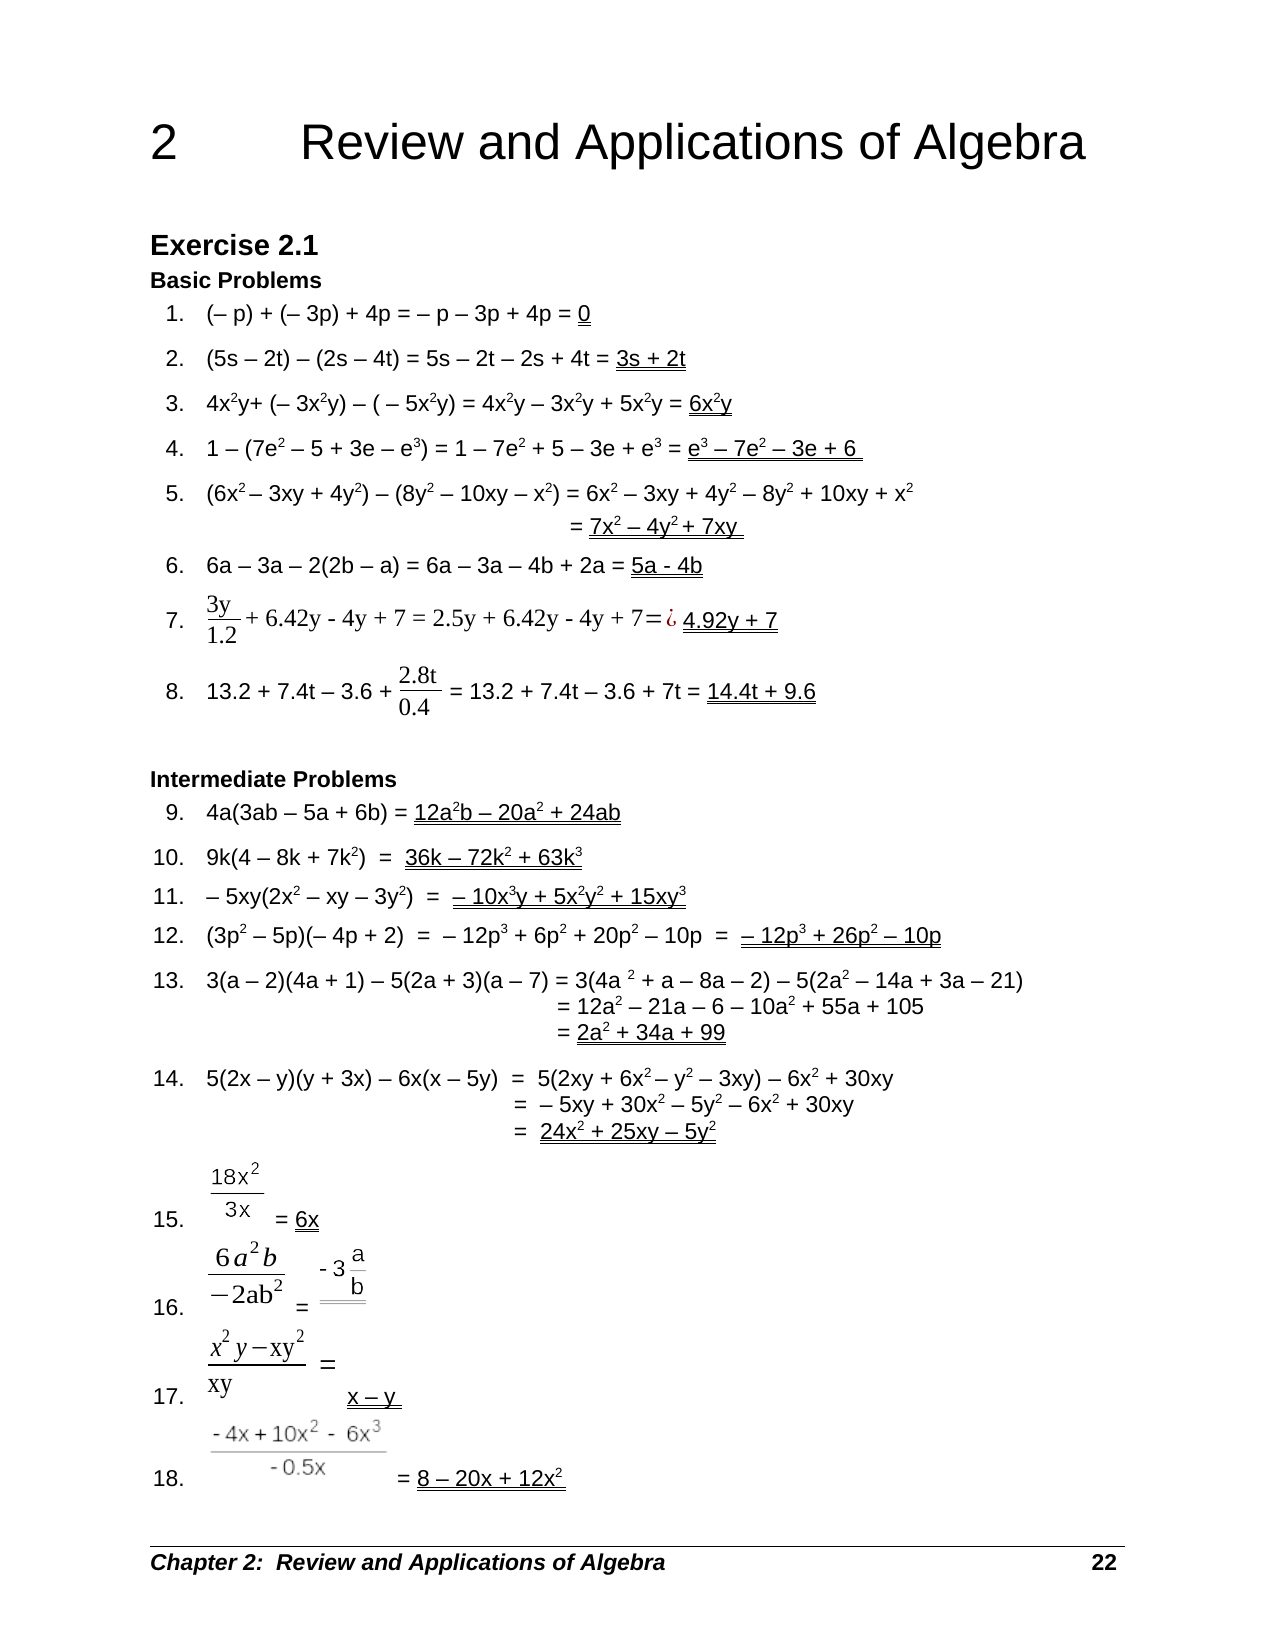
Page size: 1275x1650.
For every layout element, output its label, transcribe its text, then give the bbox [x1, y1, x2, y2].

text 4. 1 – (7e2 – 5 + 3e – e3) = 1 – 7e2 + 5 – 3e + e3 = e3 – 7e2 – 3e + 6 [150, 435, 1125, 462]
text 13. 3(a – 2)(4a + 1) – 5(2a + 3)(a – 7) = 3(4a 2 + a – 8a – 2) – 5(2a2 – 14a + 3a – 21) [150, 967, 1125, 993]
text = 24x2 + 25xy – 5y2 [150, 1118, 1125, 1144]
text 7. 4.92y + 7 [150, 591, 1125, 649]
text = 7x2 – 4y2 + 7xy [150, 513, 1125, 539]
text = 2a2 + 34a + 99 [150, 1019, 1125, 1046]
text 11. – 5xy(2x2 – xy – 3y2) = – 10x3y + 5x2y2 + 15xy3 [150, 883, 1125, 909]
text = – 5xy + 30x2 – 5y2 – 6x2 + 30xy [150, 1091, 1125, 1118]
text 3. 4x2y+ (– 3x2y) – ( – 5x2y) = 4x2y – 3x2y + 5x2y = 6x2y [150, 390, 1125, 416]
text 6. 6a – 3a – 2(2b – a) = 6a – 3a – 4b + 2a = 5a - 4b [150, 552, 1125, 578]
text Intermediate Problems [150, 766, 1125, 792]
text 8. 13.2 + 7.4t – 3.6 + = 13.2 + 7.4t – 3.6 + 7t = 14.4t + 9.6 [150, 662, 1125, 721]
text 2. (5s – 2t) – (2s – 4t) = 5s – 2t – 2s + 4t = 3s + 2t [150, 345, 1125, 371]
text 12. (3p2 – 5p)(– 4p + 2) = – 12p3 + 6p2 + 20p2 – 10p = – 12p3 + 26p2 – 10p [150, 922, 1125, 948]
text 18. = 8 – 20x + 12x2 [150, 1416, 1125, 1491]
text 10. 9k(4 – 8k + 7k2) = 36k – 72k2 + 63k3 [150, 844, 1125, 870]
text 1. (– p) + (– 3p) + 4p = – p – 3p + 4p = 0 [150, 300, 1125, 326]
text 5. (6x2 – 3xy + 4y2) – (8y2 – 10xy – x2) = 6x2 – 3xy + 4y2 – 8y2 + 10xy + x2 [150, 480, 1125, 507]
text = 12a2 – 21a – 6 – 10a2 + 55a + 105 [150, 993, 1125, 1019]
text 9. 4a(3ab – 5a + 6b) = 12a2b – 20a2 + 24ab [150, 799, 1125, 825]
text 17. x – y [150, 1326, 1125, 1409]
text 14. 5(2x – y)(y + 3x) – 6x(x – 5y) = 5(2xy + 6x2 – y2 – 3xy) – 6x2 + 30xy [150, 1065, 1125, 1091]
text 15. = 6x [150, 1157, 1125, 1232]
text 2 Review and Applications of Algebra [150, 112, 1125, 170]
text Basic Problems [150, 267, 1125, 294]
text Exercise 2.1 [150, 227, 1125, 261]
text 16. = [150, 1239, 1125, 1320]
